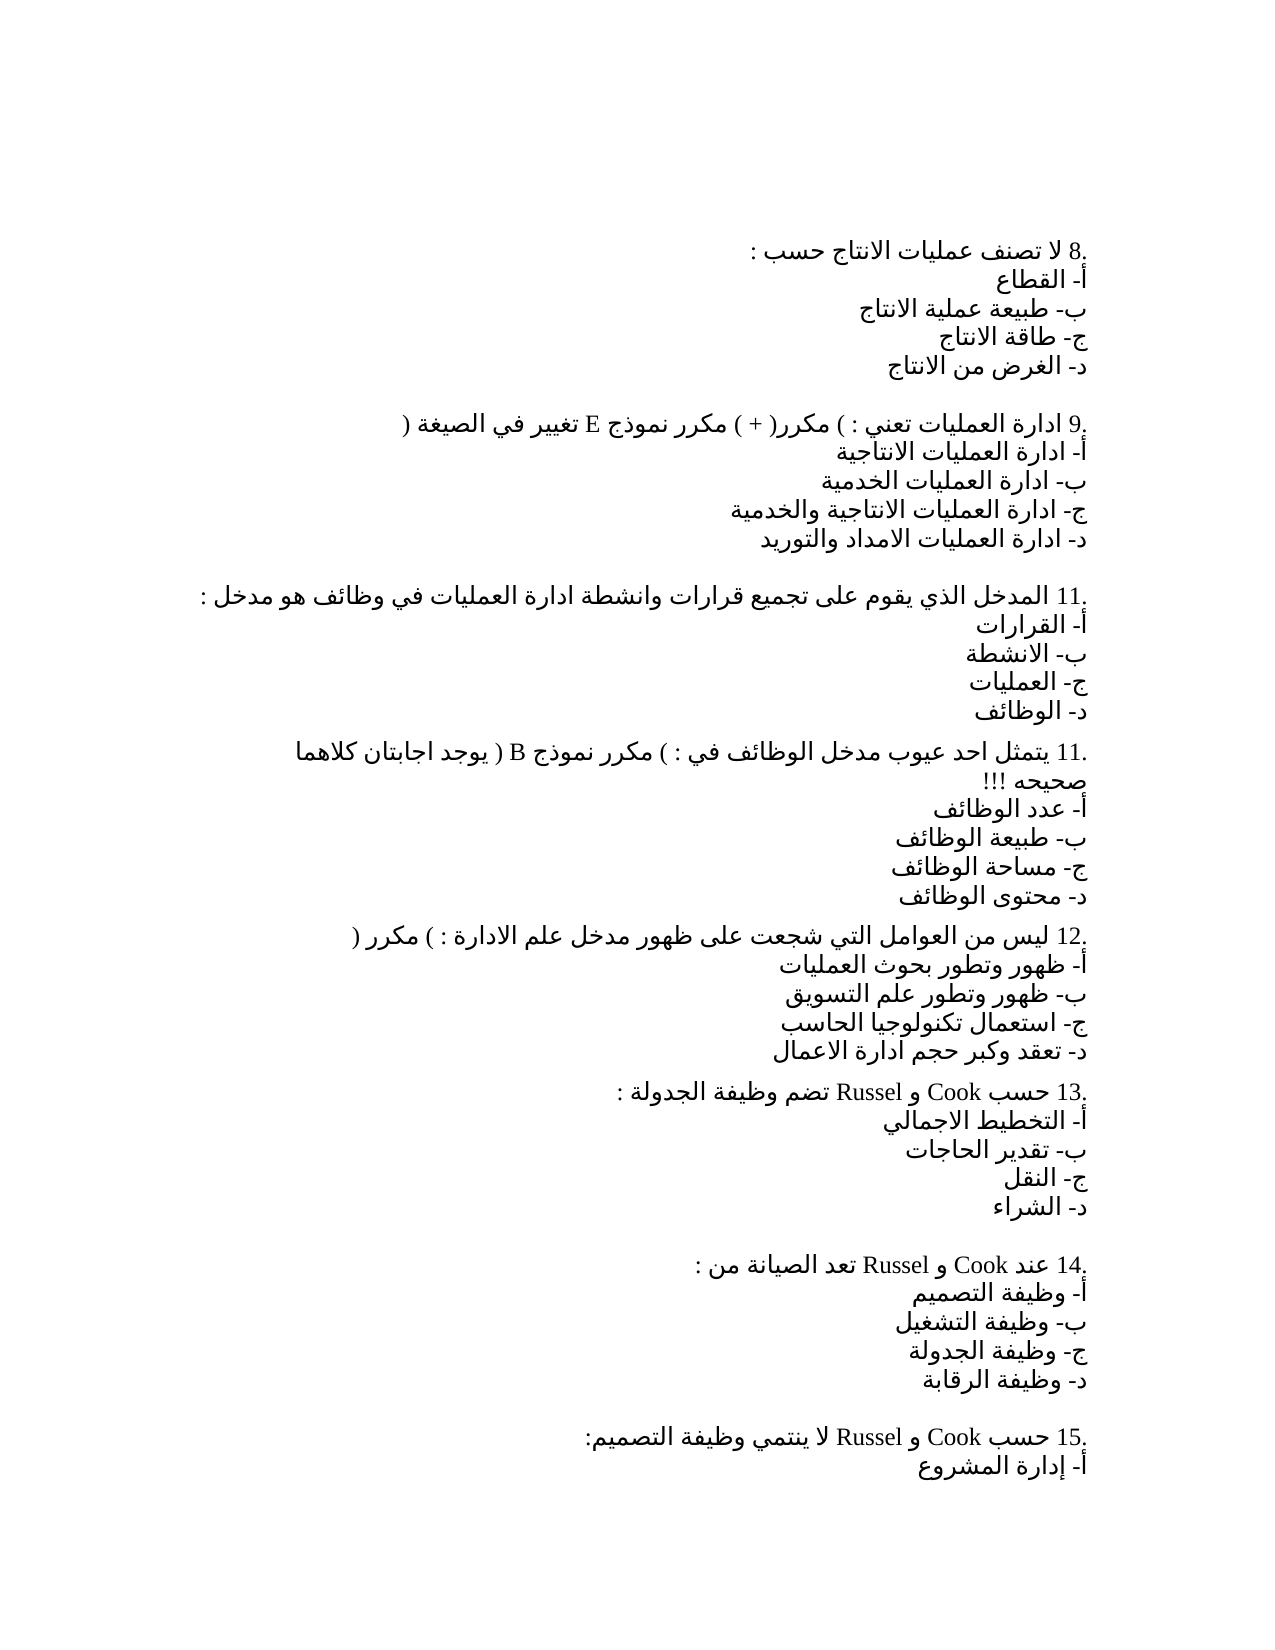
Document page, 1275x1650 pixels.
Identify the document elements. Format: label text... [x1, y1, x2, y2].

text د- الغرض من الانتاج [187, 351, 1087, 380]
text ب- وظيفة التشغيل [187, 1307, 1087, 1336]
text ب- طبيعة الوظائف [187, 823, 1087, 852]
text د- ادارة العمليات الامداد والتوريد [187, 524, 1087, 552]
text ج- مساحة الوظائف [187, 852, 1087, 881]
text أ- عدد الوظائف [187, 794, 1087, 823]
text ج- وظيفة الجدولة [187, 1336, 1087, 1365]
text .8 لا تصنف عمليات الانتاج حسب : [187, 236, 1087, 265]
text .15 حسب Cook و Russel لا ينتمي وظيفة التصميم: [187, 1422, 1087, 1451]
text د- وظيفة الرقابة [187, 1365, 1087, 1393]
text د- الوظائف [187, 696, 1087, 725]
text ب- طبيعة عملية الانتاج [187, 294, 1087, 322]
text أ- إدارة المشروع [187, 1451, 1087, 1480]
text ب- ادارة العمليات الخدمية [187, 466, 1087, 495]
text أ- القرارات [187, 610, 1087, 639]
text أ- وظيفة التصميم [187, 1278, 1087, 1307]
text د- محتوى الوظائف [187, 881, 1087, 909]
text أ- ظهور وتطور بحوث العمليات [187, 950, 1087, 979]
text ب- تقدير الحاجات [187, 1135, 1087, 1163]
text .11 المدخل الذي يقوم على تجميع قرارات وانشطة ادارة العمليات في وظائف هو مدخل : [187, 581, 1087, 610]
text أ- ادارة العمليات الانتاجية [187, 437, 1087, 466]
text أ- القطاع [187, 265, 1087, 294]
text ب- ظهور وتطور علم التسويق [187, 979, 1087, 1008]
text د- تعقد وكبر حجم ادارة الاعمال [187, 1036, 1087, 1065]
text .14 عند Cook و Russel تعد الصيانة من : [187, 1250, 1087, 1278]
text ج- العمليات [187, 667, 1087, 696]
text ج- استعمال تكنولوجيا الحاسب [187, 1008, 1087, 1036]
text .9 ادارة العمليات تعني : ) مكرر( + ) مكرر نموذج E تغيير في الصيغة ( [187, 409, 1087, 437]
text د- الشراء [187, 1192, 1087, 1221]
text ج- ادارة العمليات الانتاجية والخدمية [187, 495, 1087, 524]
text ج- طاقة الانتاج [187, 322, 1087, 351]
text ج- النقل [187, 1163, 1087, 1192]
text ب- الانشطة [187, 639, 1087, 667]
text .12 ليس من العوامل التي شجعت على ظهور مدخل علم الادارة : ) مكرر ( [187, 921, 1087, 950]
text أ- التخطيط الاجمالي [187, 1106, 1087, 1135]
text .11 يتمثل احد عيوب مدخل الوظائف في : ) مكرر نموذج B ( يوجد اجابتان كلاهما صحيحه !!! [187, 737, 1087, 794]
text .13 حسب Cook و Russel تضم وظيفة الجدولة : [187, 1077, 1087, 1106]
